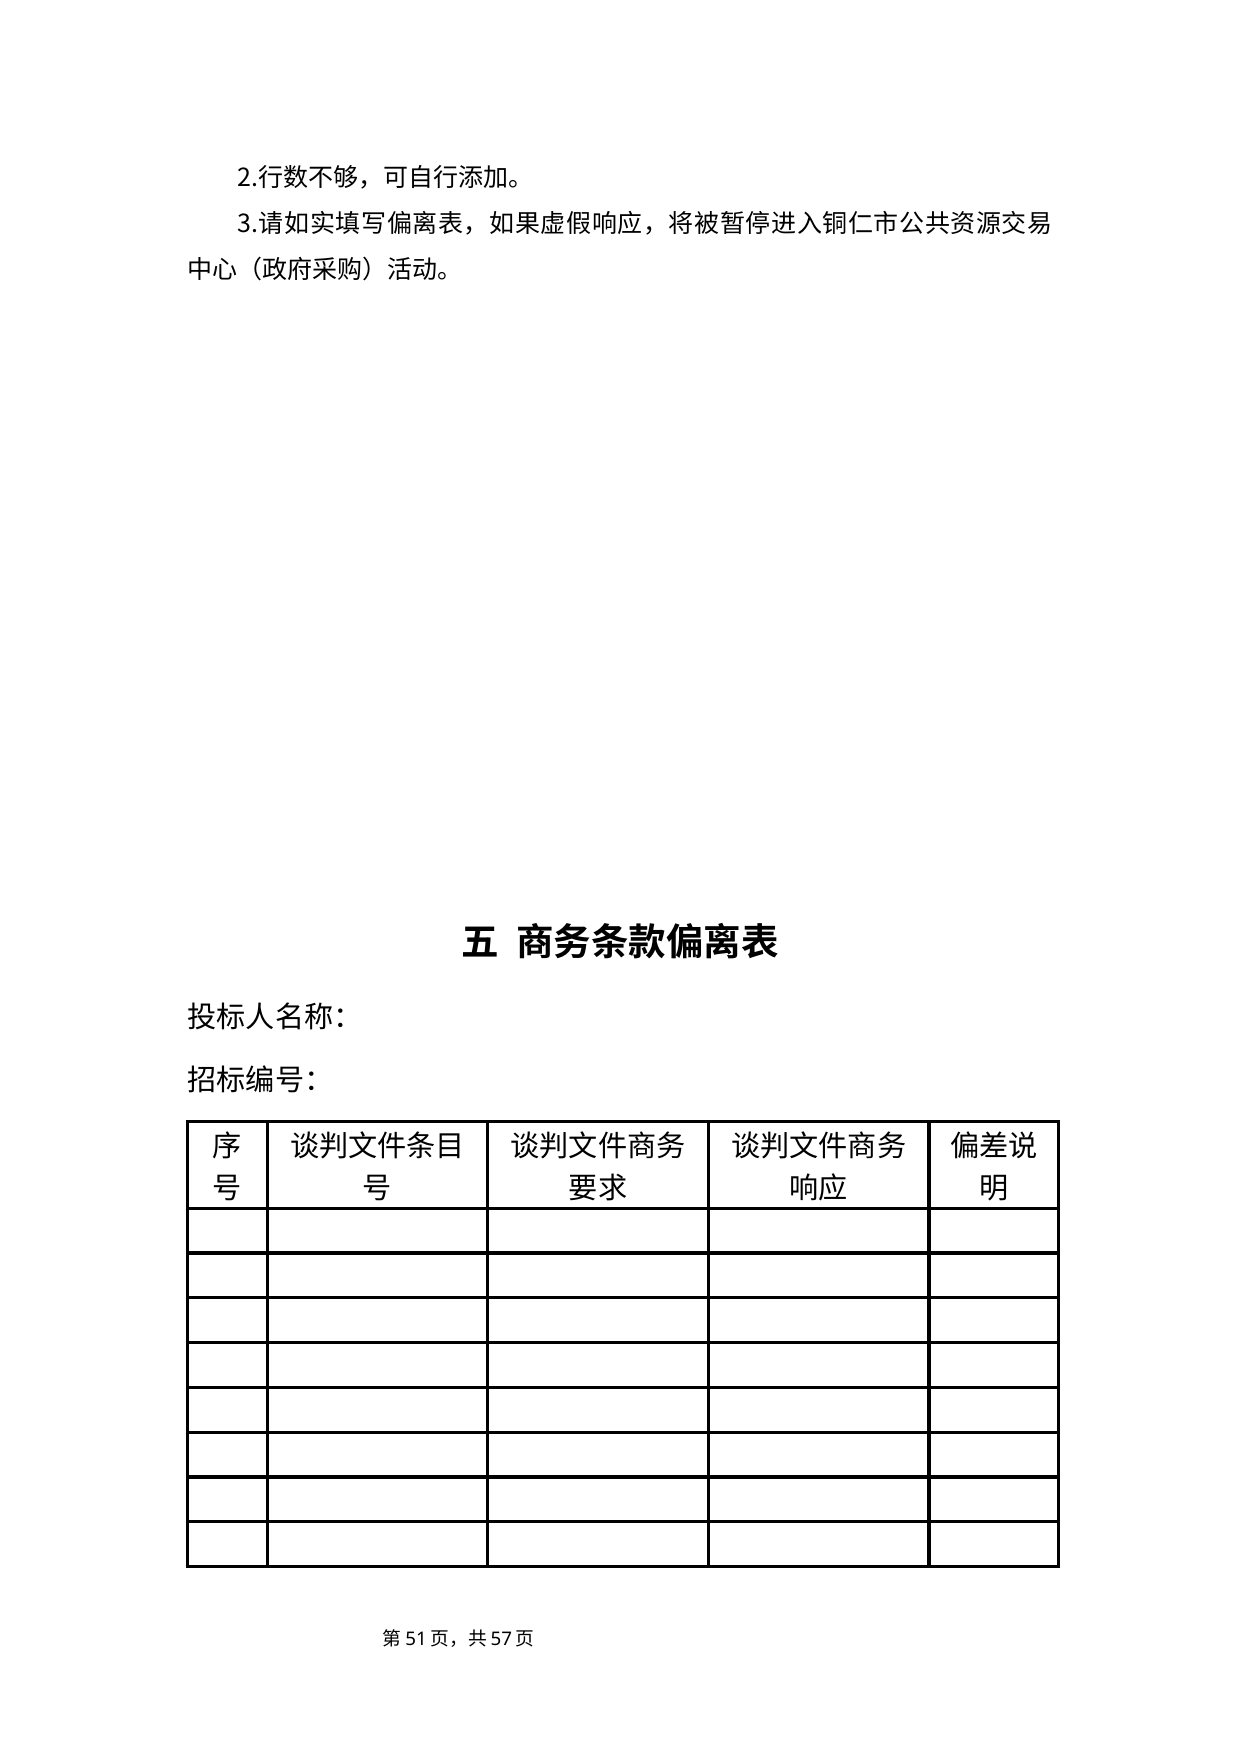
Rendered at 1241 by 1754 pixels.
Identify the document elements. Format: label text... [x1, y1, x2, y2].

table_header 谈判文件商务要求 [489, 1123, 707, 1207]
table_cell [189, 1479, 266, 1520]
text 招标编号： [187, 1057, 1053, 1099]
table_cell [489, 1299, 707, 1341]
table_cell [710, 1479, 927, 1520]
table_cell [489, 1389, 707, 1431]
table_cell [189, 1434, 266, 1475]
table_cell [269, 1344, 486, 1386]
table_header 谈判文件条目号 [269, 1123, 486, 1207]
table_cell [269, 1210, 486, 1251]
text 3.请如实填写偏离表，如果虚假响应，将被暂停进入铜仁市公共资源交易中心（政府采购）活动。 [187, 196, 1053, 287]
table_cell [931, 1523, 1057, 1565]
table_cell [931, 1434, 1057, 1475]
table_cell [710, 1389, 927, 1431]
table_cell [489, 1523, 707, 1565]
table_cell [489, 1479, 707, 1520]
table_cell [269, 1523, 486, 1565]
table_cell [931, 1389, 1057, 1431]
text 五 商务条款偏离表 [187, 912, 1053, 966]
table_cell [710, 1299, 927, 1341]
table_cell [489, 1255, 707, 1296]
table_cell [189, 1299, 266, 1341]
table_header 谈判文件商务响应 [710, 1123, 927, 1207]
table_cell [489, 1434, 707, 1475]
table_header 偏差说明 [931, 1123, 1057, 1207]
table_cell [710, 1210, 927, 1251]
table_cell [489, 1344, 707, 1386]
table_cell [189, 1210, 266, 1251]
table_cell [931, 1299, 1057, 1341]
table_cell [489, 1210, 707, 1251]
table_cell [931, 1479, 1057, 1520]
table_cell [189, 1523, 266, 1565]
table_cell [931, 1255, 1057, 1296]
table_cell [931, 1344, 1057, 1386]
table_cell [189, 1389, 266, 1431]
text 2.行数不够，可自行添加。 [187, 150, 1053, 196]
table_cell [189, 1344, 266, 1386]
table_cell [710, 1434, 927, 1475]
table_cell [710, 1255, 927, 1296]
table_header 序号 [189, 1123, 266, 1207]
text 投标人名称： [187, 993, 1053, 1036]
table_cell [710, 1344, 927, 1386]
table_cell [269, 1389, 486, 1431]
table_cell [269, 1299, 486, 1341]
table_cell [269, 1434, 486, 1475]
table_cell [269, 1479, 486, 1520]
table_cell [710, 1523, 927, 1565]
table_cell [269, 1255, 486, 1296]
table_cell [931, 1210, 1057, 1251]
table_cell [189, 1255, 266, 1296]
